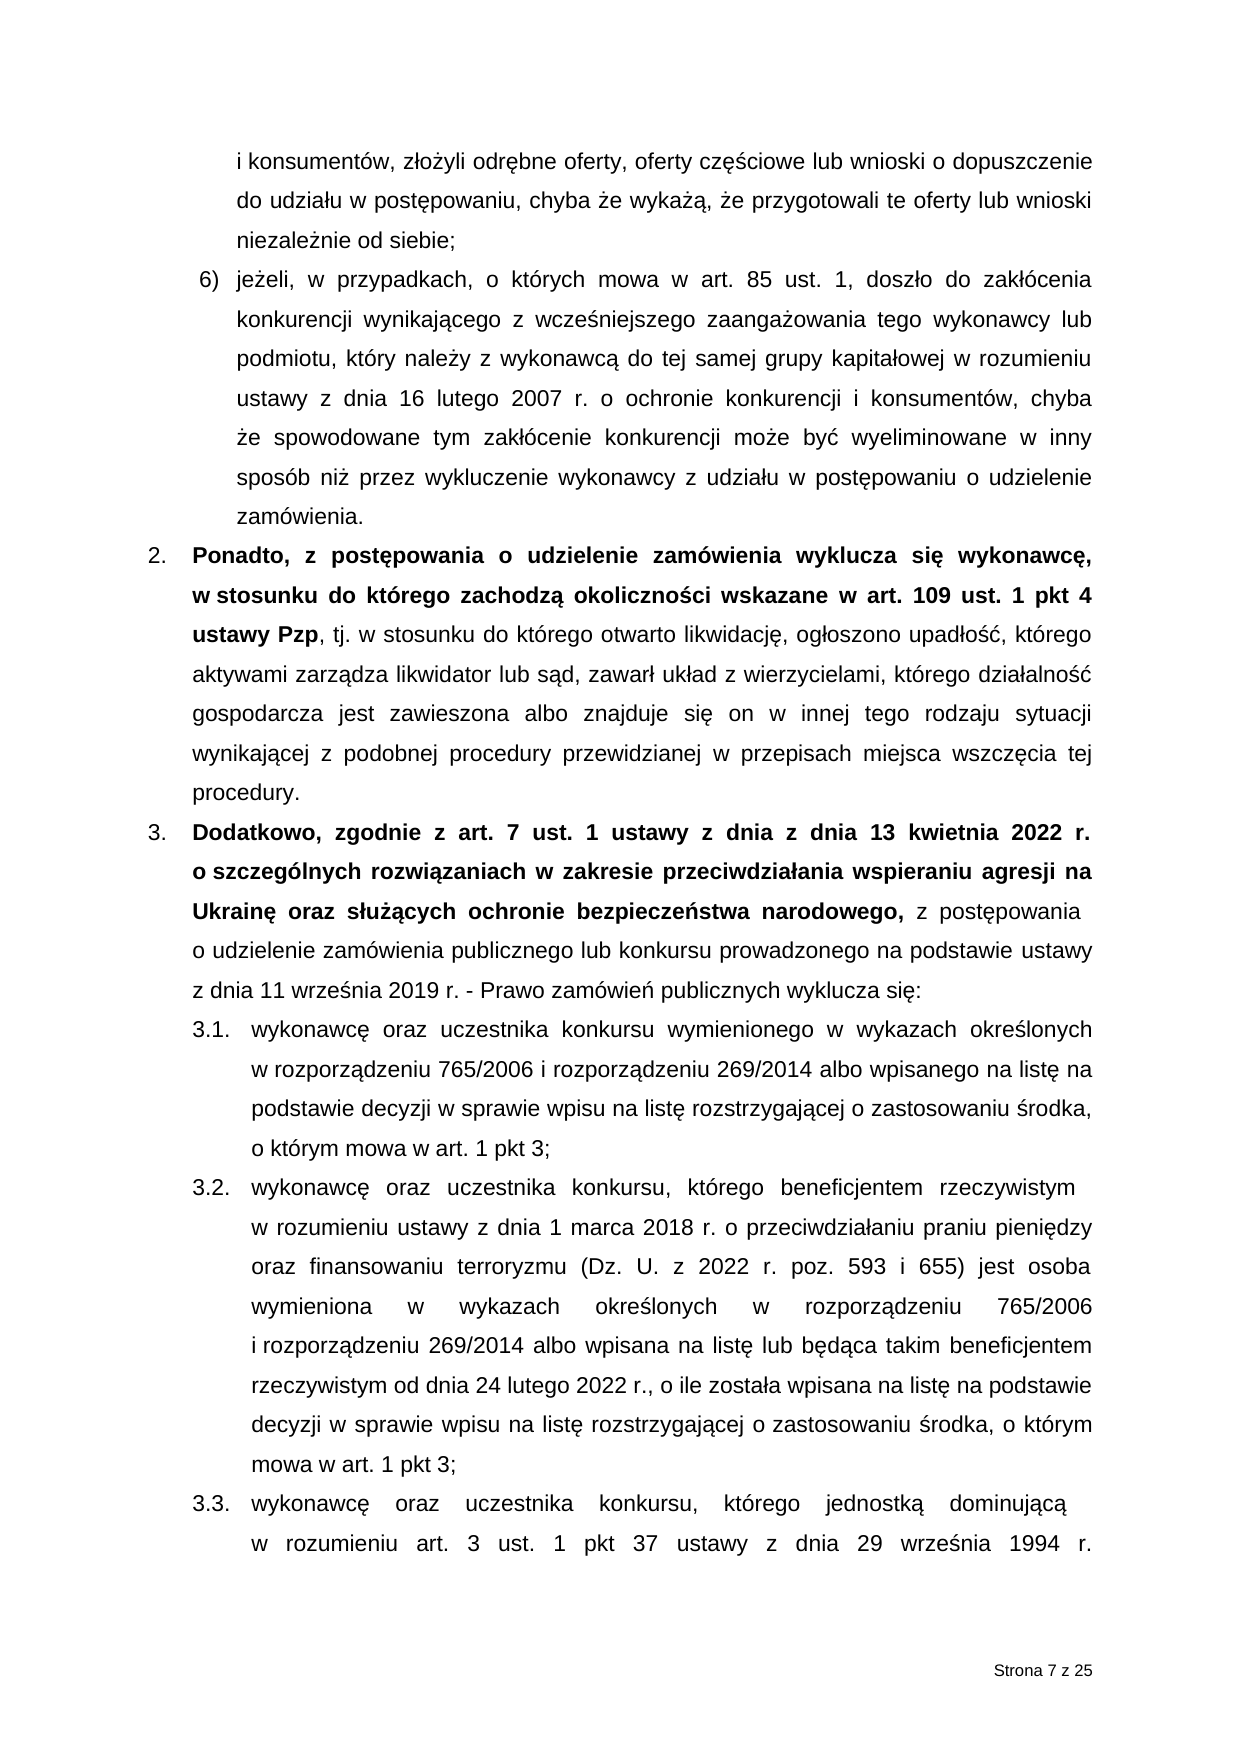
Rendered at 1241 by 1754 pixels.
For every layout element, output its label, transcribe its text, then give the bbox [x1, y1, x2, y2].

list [192, 1490, 1092, 1556]
list wykonawcę oraz uczestnika konkursu, którego beneficjentem rzeczywistym w rozumieniu ustawy z dnia 1 marca 2018 r. o przeciwdziałaniu praniu pieniędzy oraz finansowaniu terroryzmu (Dz. U. z 2022 r. poz. 593 i 655) jest osoba wymieniona w wykazach określonych w rozporządzeniu 765/2006 i rozporządzeniu 269/2014 albo wpisana na listę lub będąca takim beneficjentem rzeczywistym od dnia 24 lutego 2022 r., o ile została wpisana na listę na podstawie decyzji w sprawie wpisu na listę rozstrzygającej o zastosowaniu środka, o którym mowa w art. 1 pkt 3; [192, 1174, 1092, 1477]
list Dodatkowo, zgodnie z art. 7 ust. 1 ustawy z dnia z dnia 13 kwietnia 2022 r. o szczególnych rozwiązaniach w zakresie przeciwdziałania wspieraniu agresji na Ukrainę oraz służących ochronie bezpieczeństwa narodowego, z postępowania o udzielenie zamówienia publicznego lub konkursu prowadzonego na podstawie ustawy z dnia 11 września 2019 r. - Prawo zamówień publicznych wyklucza się: [148, 819, 1092, 1003]
list wykonawcę oraz uczestnika konkursu wymienionego w wykazach określonych w rozporządzeniu 765/2006 i rozporządzeniu 269/2014 albo wpisanego na listę na podstawie decyzji w sprawie wpisu na listę rozstrzygającej o zastosowaniu środka, o którym mowa w art. 1 pkt 3; [192, 1016, 1092, 1161]
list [199, 148, 1092, 253]
list Ponadto, z postępowania o udzielenie zamówienia wyklucza się wykonawcę, w stosunku do którego zachodzą okoliczności wskazane w art. 109 ust. 1 pkt 4 ustawy Pzp, tj. w stosunku do którego otwarto likwidację, ogłoszono upadłość, którego aktywami zarządza likwidator lub sąd, zawarł układ z wierzycielami, którego działalność gospodarcza jest zawieszona albo znajduje się on w innej tego rodzaju sytuacji wynikającej z podobnej procedury przewidzianej w przepisach miejsca wszczęcia tej procedury. [148, 542, 1092, 806]
list jeżeli, w przypadkach, o których mowa w art. 85 ust. 1, doszło do zakłócenia konkurencji wynikającego z wcześniejszego zaangażowania tego wykonawcy lub podmiotu, który należy z wykonawcą do tej samej grupy kapitałowej w rozumieniu ustawy z dnia 16 lutego 2007 r. o ochronie konkurencji i konsumentów, chyba że spowodowane tym zakłócenie konkurencji może być wyeliminowane w inny sposób niż przez wykluczenie wykonawcy z udziału w postępowaniu o udzielenie zamówienia. [199, 266, 1092, 529]
